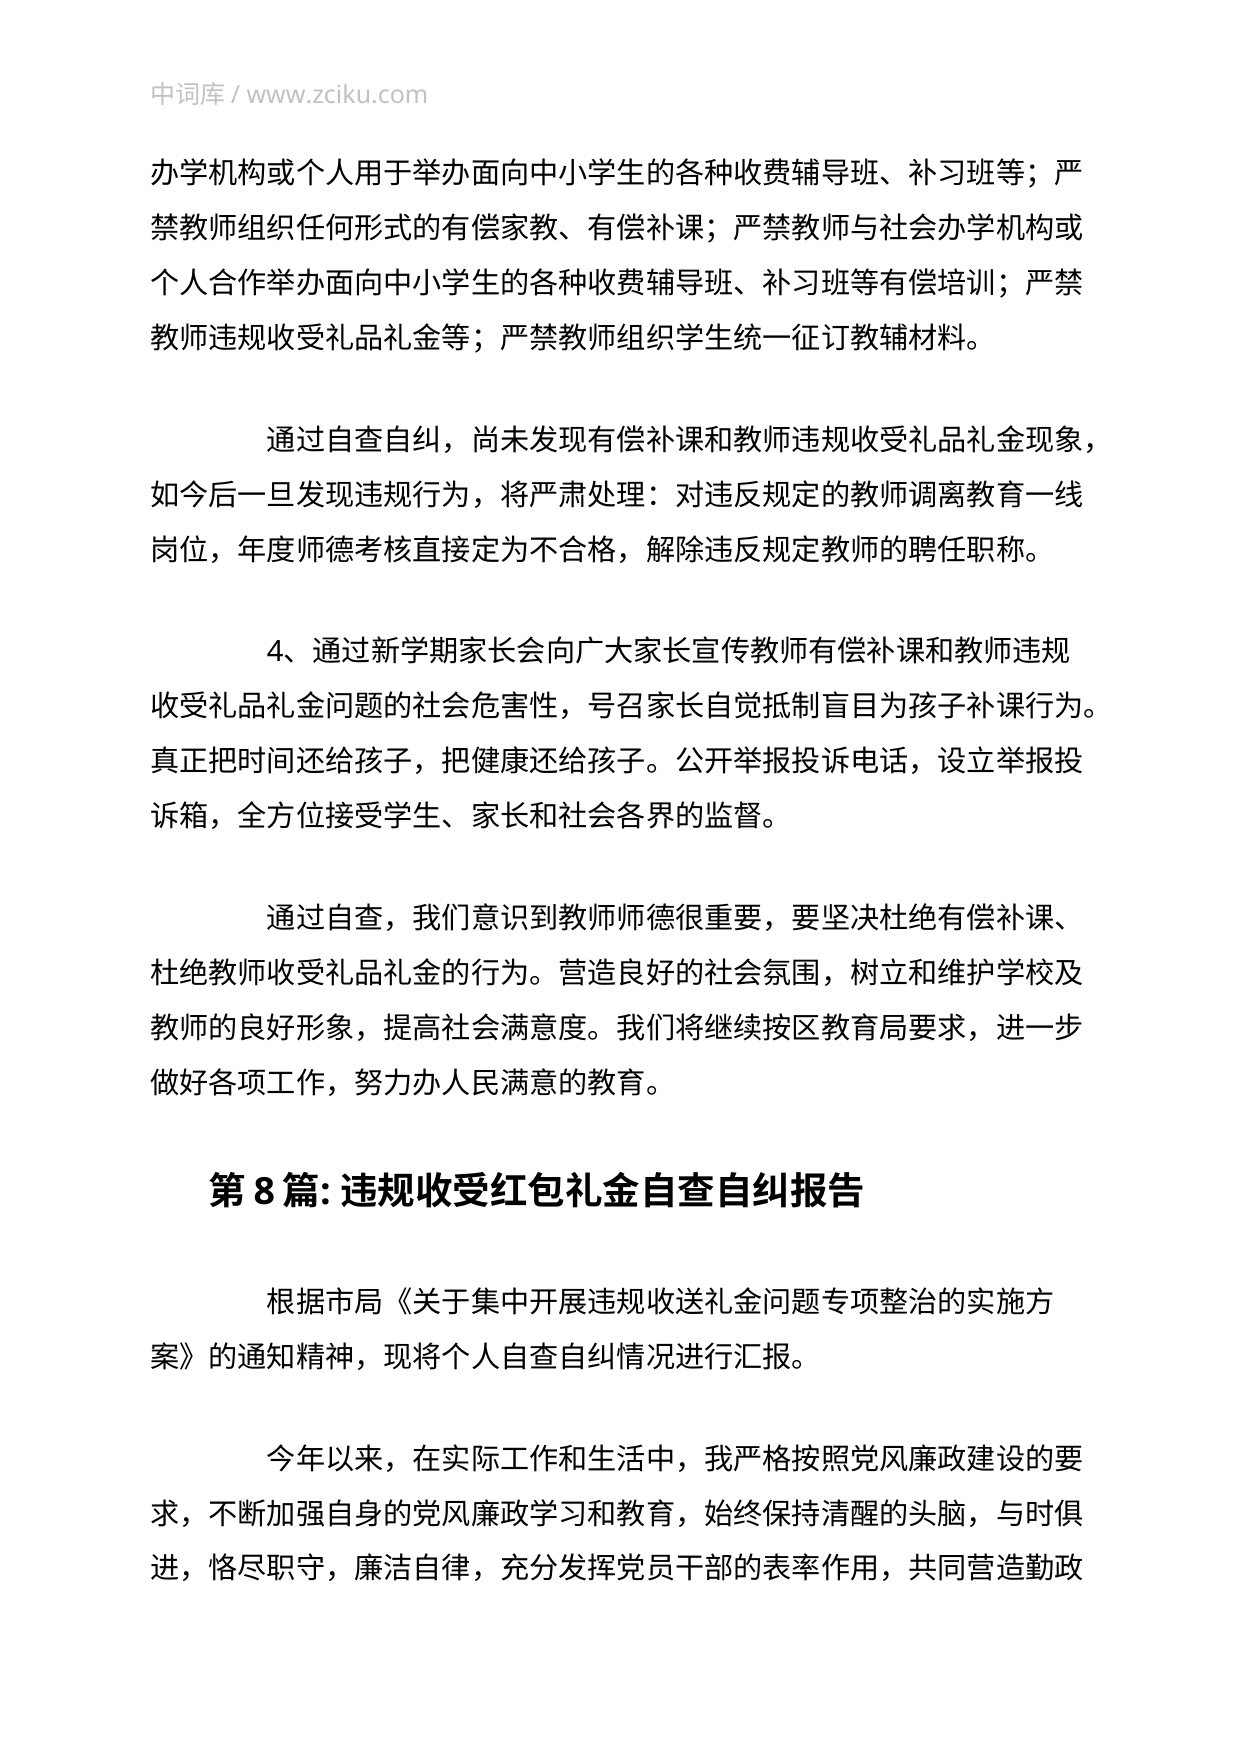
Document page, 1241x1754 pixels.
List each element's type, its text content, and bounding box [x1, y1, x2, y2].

text 根据市局《关于集中开展违规收送礼金问题专项整治的实施方案》的通知精神，现将个人自查自纠情况进行汇报。 [150, 1279, 1090, 1376]
text 通过自查，我们意识到教师师德很重要，要坚决杜绝有偿补课、杜绝教师收受礼品礼金的行为。营造良好的社会氛围，树立和维护学校及教师的良好形象，提高社会满意度。我们将继续按区教育局要求，进一步做好各项工作，努力办人民满意的教育。 [150, 894, 1090, 1102]
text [150, 1435, 1090, 1587]
text 4、通过新学期家长会向广大家长宣传教师有偿补课和教师违规收受礼品礼金问题的社会危害性，号召家长自觉抵制盲目为孩子补课行为。真正把时间还给孩子，把健康还给孩子。公开举报投诉电话，设立举报投诉箱，全方位接受学生、家长和社会各界的监督。 [150, 628, 1090, 835]
text 通过自查自纠，尚未发现有偿补课和教师违规收受礼品礼金现象，如今后一旦发现违规行为，将严肃处理：对违反规定的教师调离教育一线岗位，年度师德考核直接定为不合格，解除违反规定教师的聘任职称。 [150, 416, 1090, 568]
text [150, 150, 1090, 357]
text 第8篇: 违规收受红包礼金自查自纠报告 [150, 1161, 1090, 1216]
